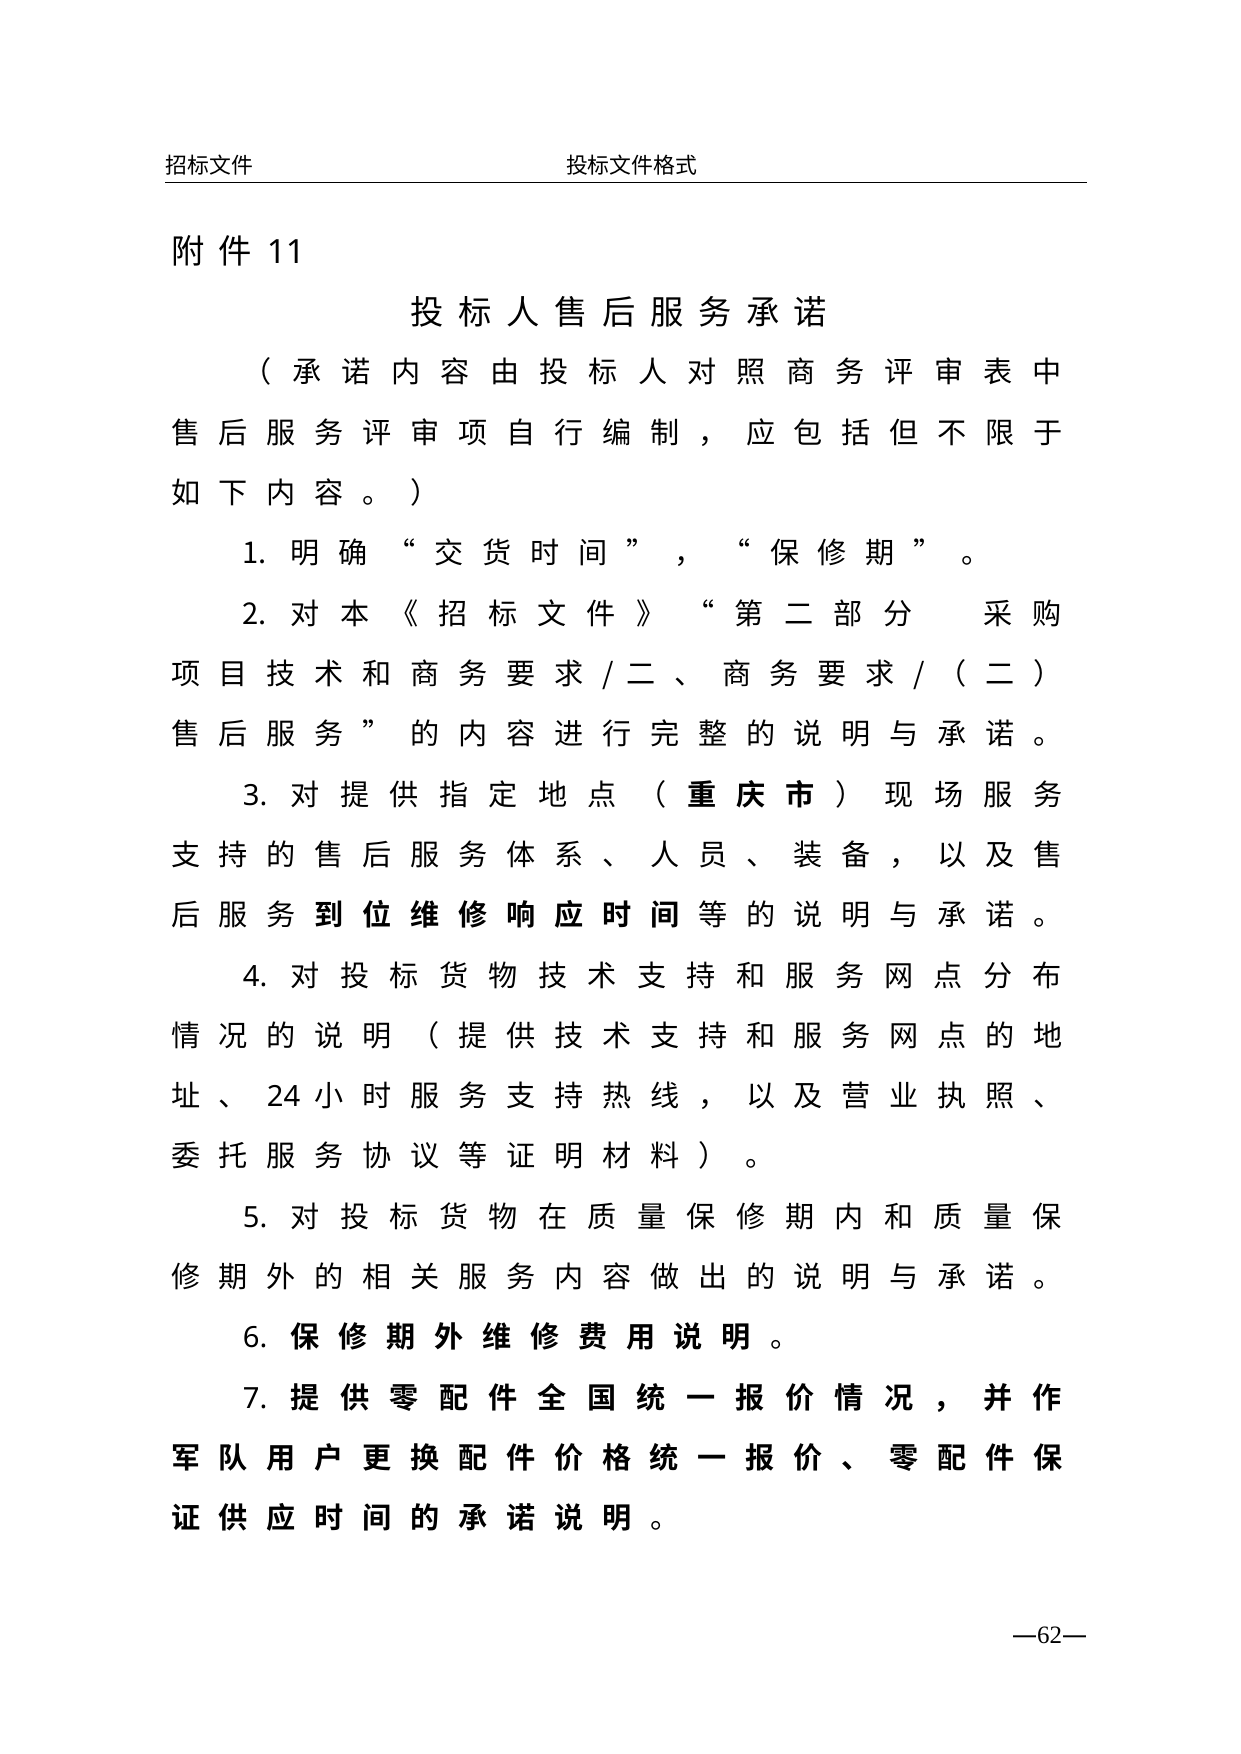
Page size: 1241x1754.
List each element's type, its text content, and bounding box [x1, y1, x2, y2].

list 对投标货物技术支持和服务网点分布情况的说明（提供技术支持和服务网点的地址、24小时服务支持热线，以及营业执照、委托服务协议等证明材料）。 [171, 943, 1081, 1184]
list 提供零配件全国统一报价情况，并作军队用户更换配件价格统一报价、零配件保证供应时间的承诺说明。 [171, 1365, 1081, 1546]
list 明确“交货时间”，“保修期”。 [171, 521, 1081, 581]
list 保修期外维修费用说明。 [171, 1305, 1081, 1365]
text 投标人售后服务承诺 [171, 280, 1081, 340]
text （承诺内容由投标人对照商务评审表中售后服务评审项自行编制，应包括但不限于如下内容。） [171, 340, 1081, 521]
text 附件11 [171, 219, 1081, 280]
list 对投标货物在质量保修期内和质量保修期外的相关服务内容做出的说明与承诺。 [171, 1184, 1081, 1305]
list 对提供指定地点（重庆市）现场服务支持的售后服务体系、人员、装备，以及售后服务到位维修响应时间等的说明与承诺。 [171, 762, 1081, 943]
list 对本《招标文件》“第二部分 采购项目技术和商务要求/ 二、商务要求/（二）售后服务”的内容进行完整的说明与承诺。 [171, 581, 1081, 762]
